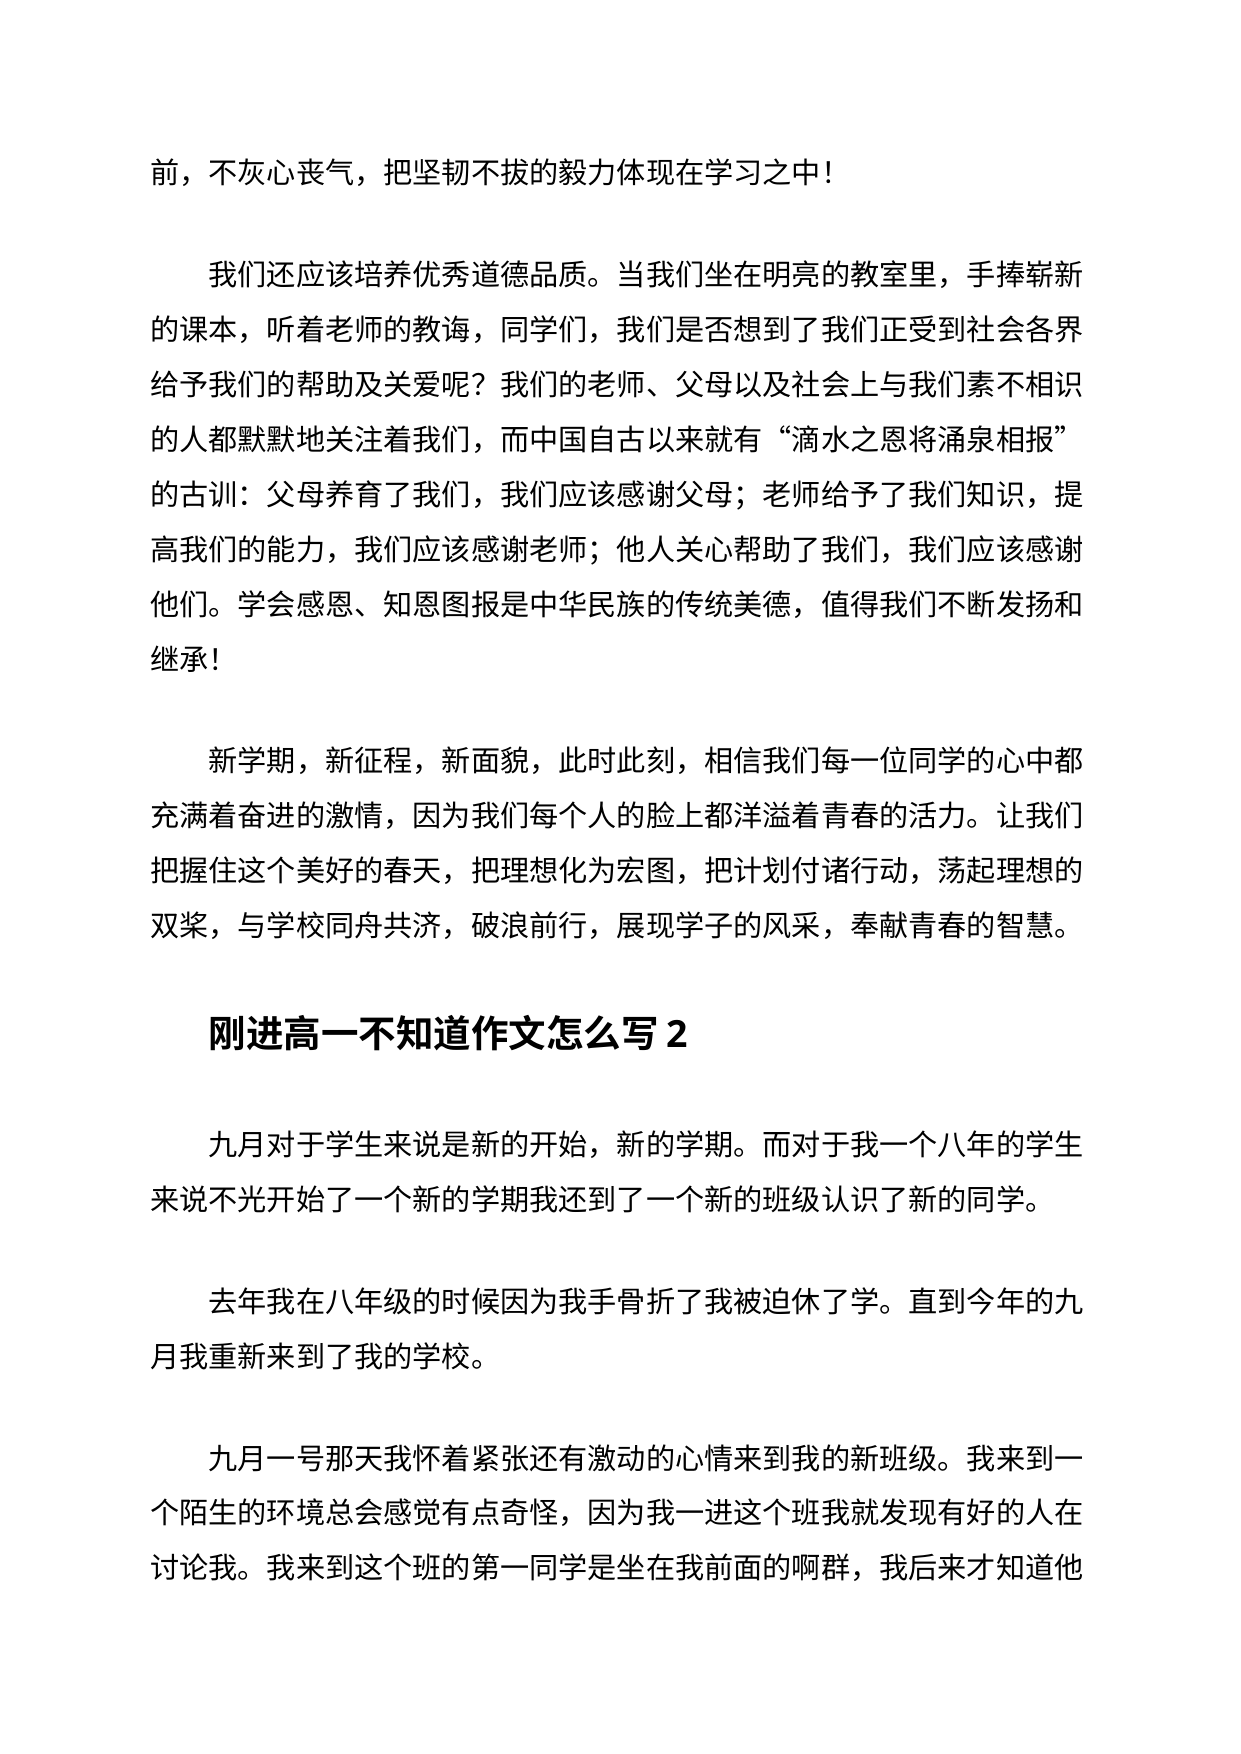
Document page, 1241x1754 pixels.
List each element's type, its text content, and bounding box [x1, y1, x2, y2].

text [150, 1435, 1090, 1587]
text 刚进高一不知道作文怎么写2 [150, 1004, 1090, 1059]
text 新学期，新征程，新面貌，此时此刻，相信我们每一位同学的心中都充满着奋进的激情，因为我们每个人的脸上都洋溢着青春的活力。让我们把握住这个美好的春天，把理想化为宏图，把计划付诸行动，荡起理想的双桨，与学校同舟共济，破浪前行，展现学子的风采，奉献青春的智慧。 [150, 738, 1090, 945]
text 九月对于学生来说是新的开始，新的学期。而对于我一个八年的学生来说不光开始了一个新的学期我还到了一个新的班级认识了新的同学。 [150, 1122, 1090, 1219]
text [150, 150, 1090, 192]
text 去年我在八年级的时候因为我手骨折了我被迫休了学。直到今年的九月我重新来到了我的学校。 [150, 1278, 1090, 1376]
text 我们还应该培养优秀道德品质。当我们坐在明亮的教室里，手捧崭新的课本，听着老师的教诲，同学们，我们是否想到了我们正受到社会各界给予我们的帮助及关爱呢？我们的老师、父母以及社会上与我们素不相识的人都默默地关注着我们，而中国自古以来就有“滴水之恩将涌泉相报”的古训：父母养育了我们，我们应该感谢父母；老师给予了我们知识，提高我们的能力，我们应该感谢老师；他人关心帮助了我们，我们应该感谢他们。学会感恩、知恩图报是中华民族的传统美德，值得我们不断发扬和继承！ [150, 252, 1090, 678]
